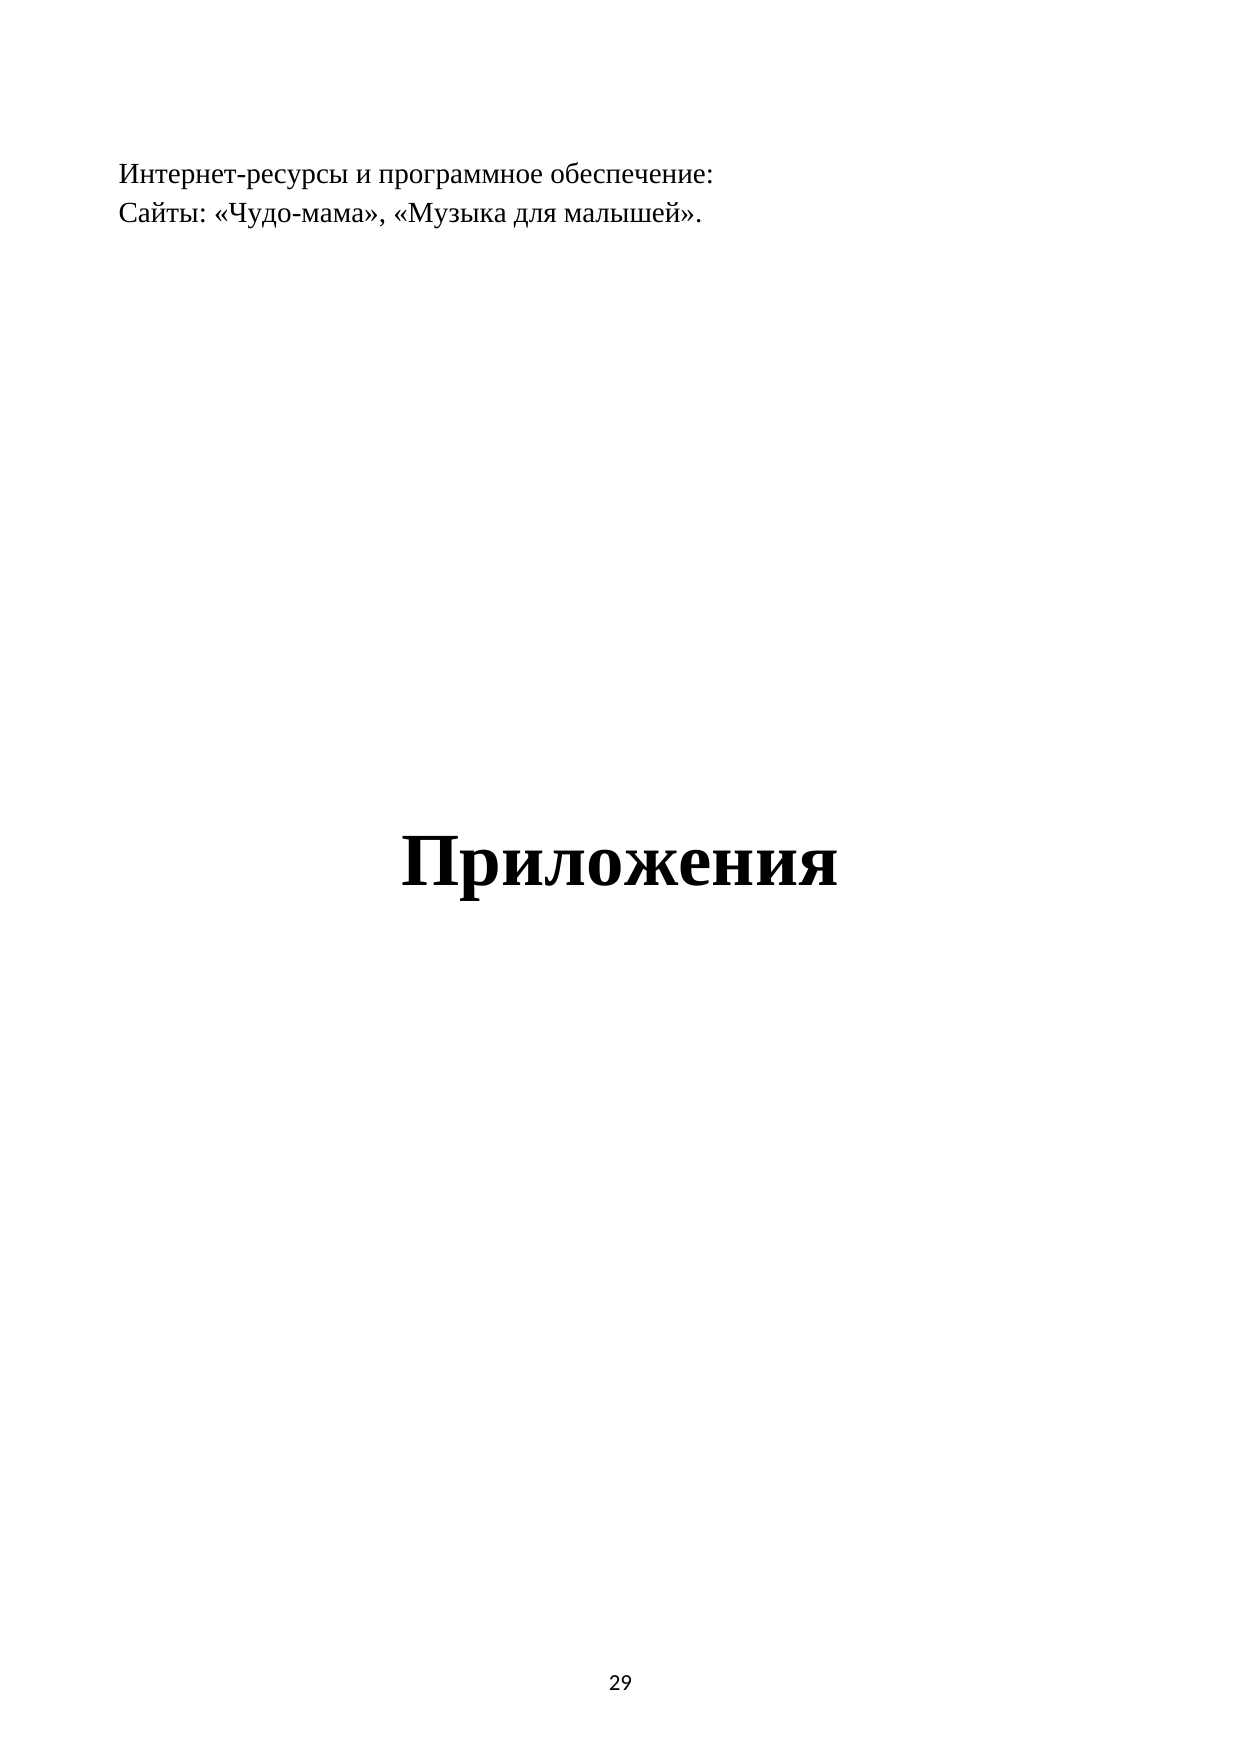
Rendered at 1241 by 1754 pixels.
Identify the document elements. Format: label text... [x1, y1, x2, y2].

list Сайты: «Чудо-мама», «Музыка для малышей». [118, 195, 1152, 229]
list Приложения [89, 815, 1152, 901]
list Интернет-ресурсы и программное обеспечение: [118, 157, 1152, 190]
